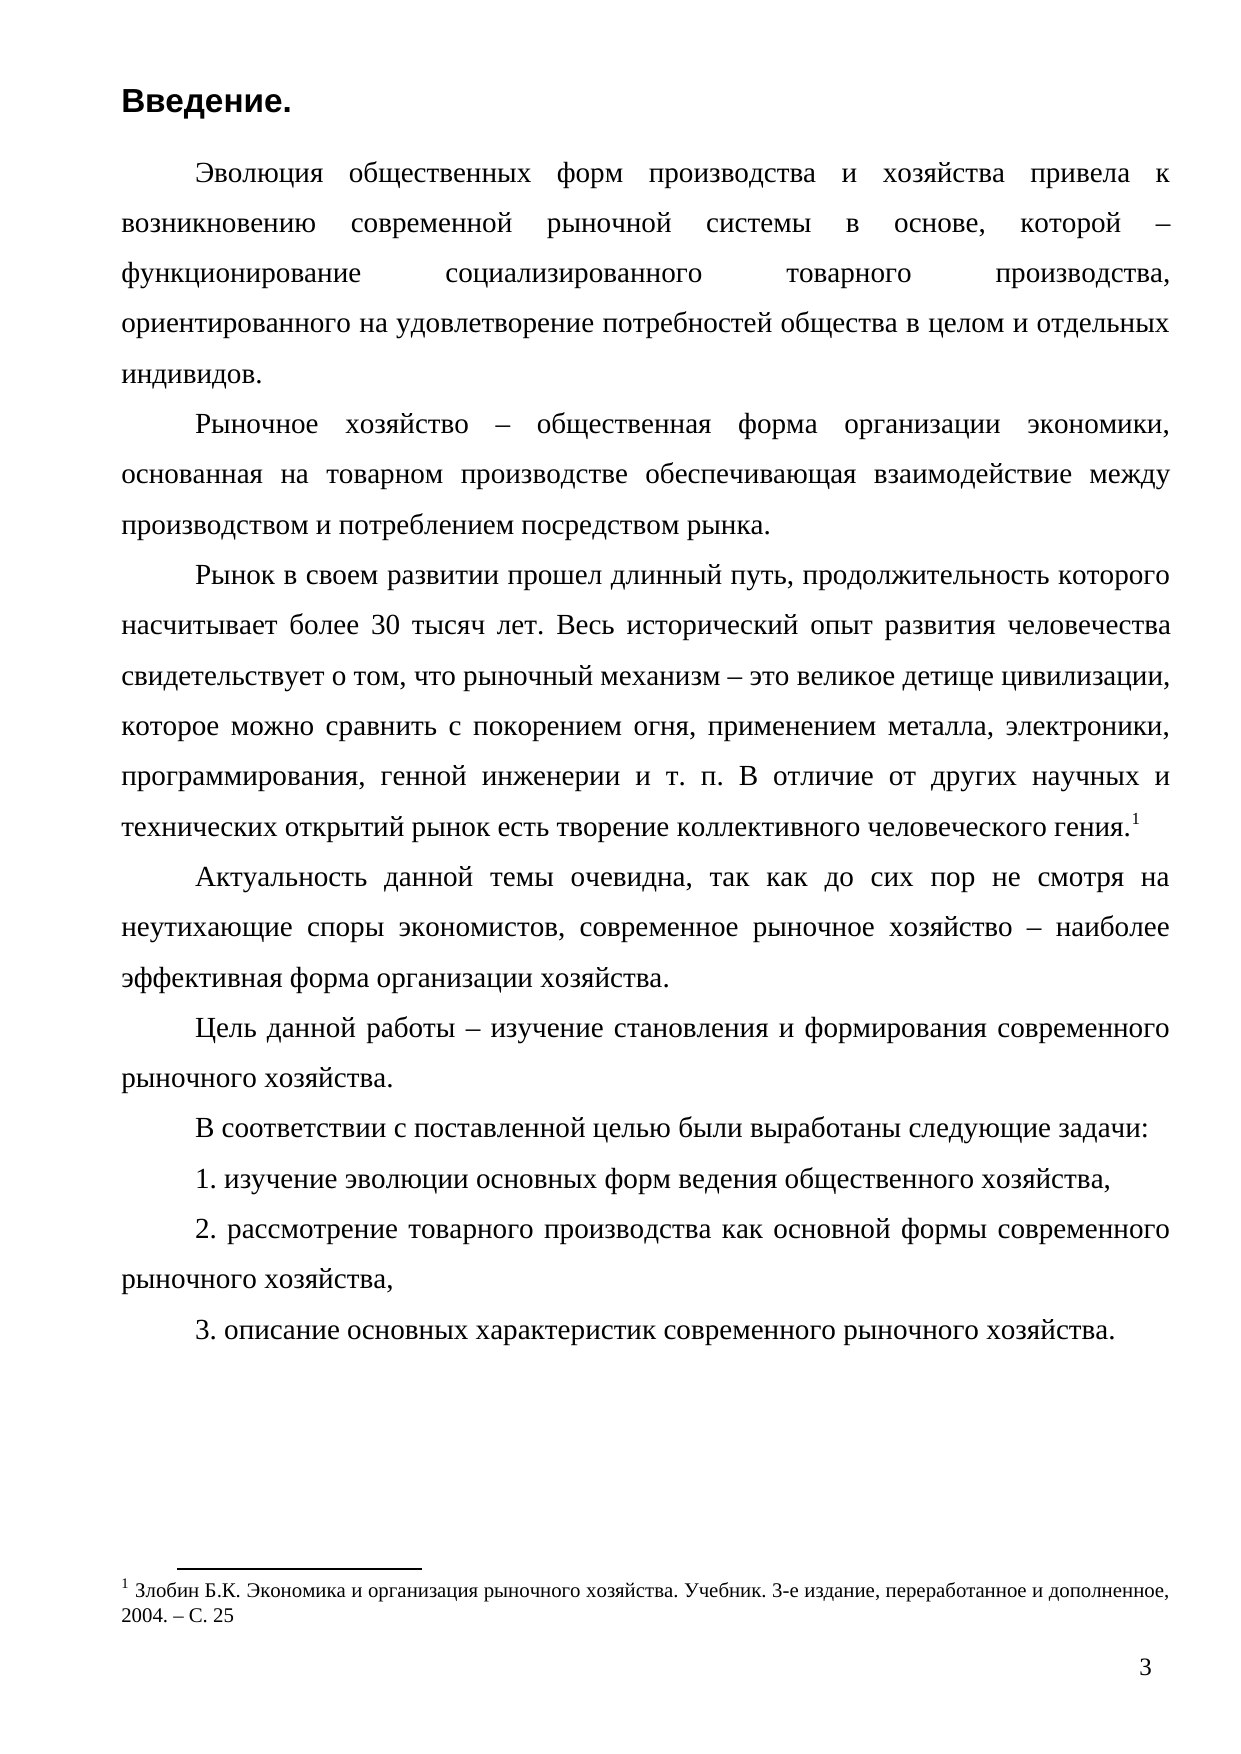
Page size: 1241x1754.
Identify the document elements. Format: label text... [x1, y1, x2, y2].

text 3. описание основных характеристик современного рыночного хозяйства. [121, 1312, 1171, 1345]
text Цель данной работы – изучение становления и формирования современного рыночного хозяйства. [121, 1010, 1171, 1094]
text Рыночное хозяйство – общественная форма организации экономики, основанная на товарном производстве обеспечивающая взаимодействие между производством и потреблением посредством рынка. [121, 406, 1171, 540]
text Эволюция общественных форм производства и хозяйства привела к возникновению современной рыночной системы в основе, которой – функционирование социализированного товарного производства, ориентированного на удовлетворение потребностей общества в целом и отдельных индивидов. [121, 155, 1171, 389]
text 2. рассмотрение товарного производства как основной формы современного рыночного хозяйства, [121, 1211, 1171, 1295]
text 1. изучение эволюции основных форм ведения общественного хозяйства, [121, 1161, 1171, 1194]
text Рынок в своем развитии прошел длинный путь, продолжительность которого насчитывает более 30 тысяч лет. Весь исторический опыт развития человечества свидетельствует о том, что рыночный механизм – это великое детище цивилизации, которое можно сравнить с покорением огня, применением металла, электроники, программирования, генной инженерии и т. п. В отличие от других научных и технических открытий рынок есть творение коллективного человеческого гения. [121, 557, 1171, 842]
text В соответствии с поставленной целью были выработаны следующие задачи: [121, 1111, 1171, 1144]
subtitle Введение. [121, 81, 1171, 120]
text Актуальность данной темы очевидна, так как до сих пор не смотря на неутихающие споры экономистов, современное рыночное хозяйство – наиболее эффективная форма организации хозяйства. [121, 859, 1171, 993]
